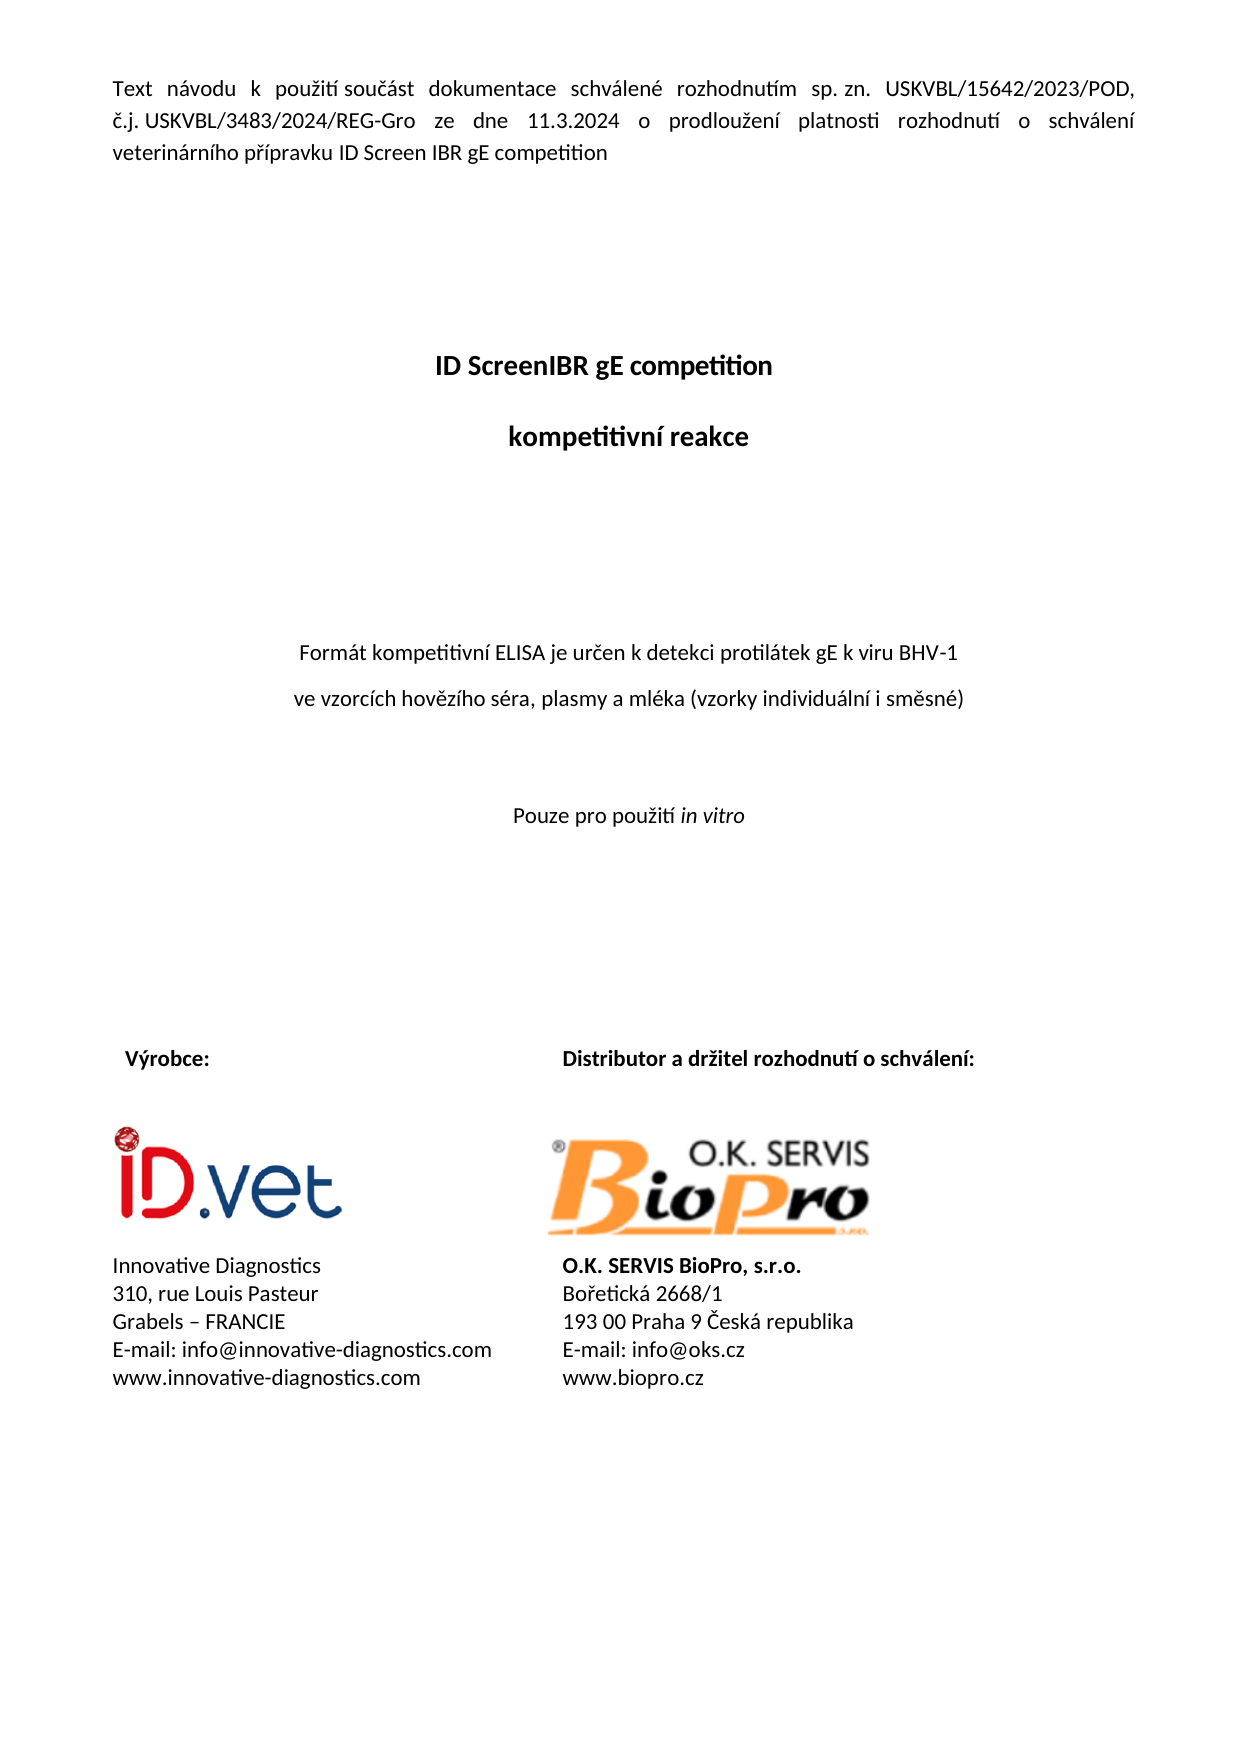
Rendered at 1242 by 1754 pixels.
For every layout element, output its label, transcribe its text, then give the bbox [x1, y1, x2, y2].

text 310, rue Louis Pasteur Bořetická 2668/1 [112, 1279, 1137, 1307]
text Innovative Diagnostics O.K. SERVIS BioPro, s.r.o. [112, 1251, 1143, 1279]
text www.innovative-diagnostics.com www.biopro.cz [112, 1363, 1135, 1391]
text E-mail: info@innovative-diagnostics.com E-mail: info@oks.cz [112, 1335, 1137, 1363]
text ID ScreenIBR gE competition [304, 347, 904, 383]
text Grabels – FRANCIE 193 00 Praha 9 Česká republika [112, 1307, 1137, 1335]
picture [547, 1129, 874, 1238]
text Výrobce: Distributor a držitel rozhodnutí o schválení: [125, 1044, 1137, 1070]
text Formát kompetitivní ELISA je určen k detekci protilátek gE k viru BHV-1 [154, 638, 1102, 666]
text Pouze pro použití in vitro [497, 801, 761, 829]
text ve vzorcích hovězího séra, plasmy a mléka (vzorky individuální i směsné) [154, 684, 1102, 712]
text kompetitivní reakce [353, 418, 904, 454]
picture [103, 1116, 350, 1246]
